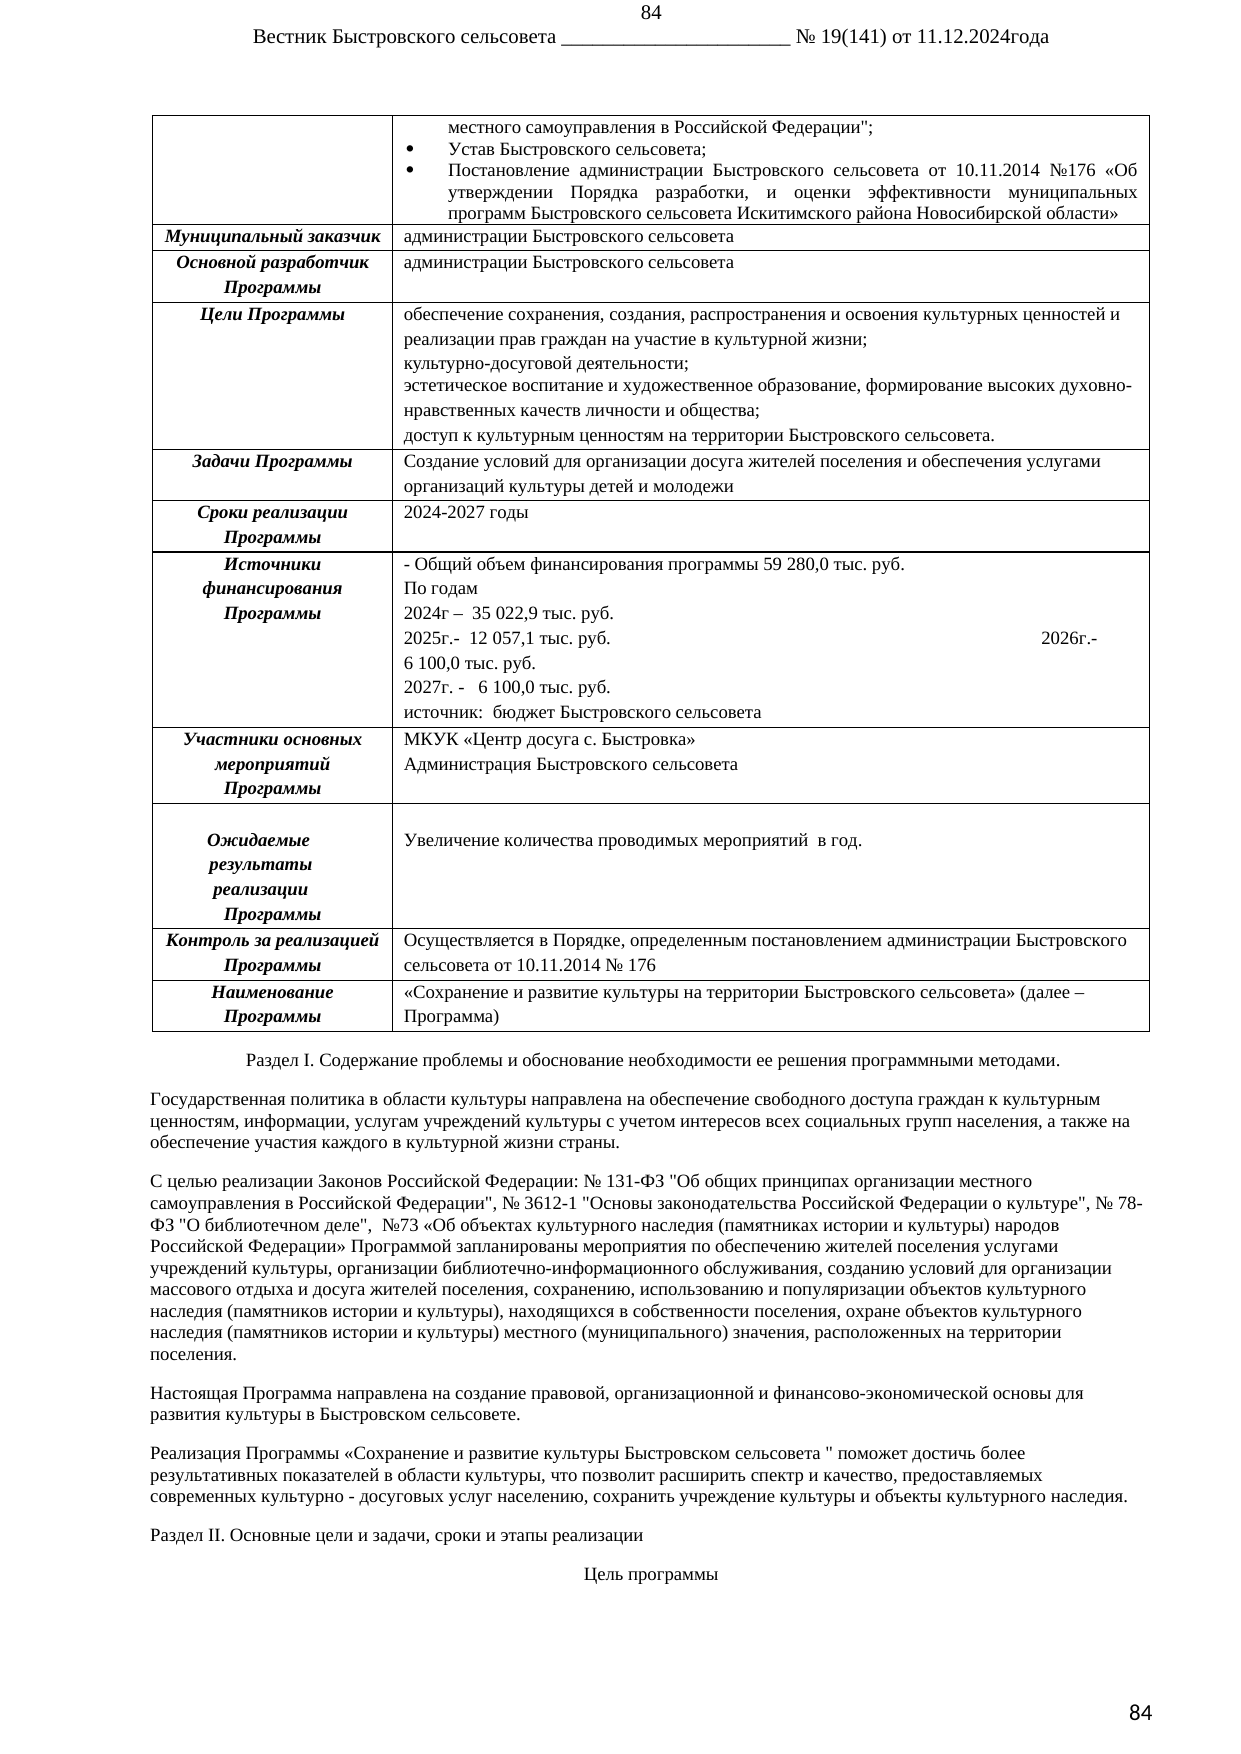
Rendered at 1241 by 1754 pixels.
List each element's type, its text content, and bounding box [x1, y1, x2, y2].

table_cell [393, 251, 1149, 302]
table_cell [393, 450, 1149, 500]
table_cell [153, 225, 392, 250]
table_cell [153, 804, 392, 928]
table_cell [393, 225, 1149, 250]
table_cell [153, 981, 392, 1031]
text С целью реализации Законов Российской Федерации: № 131-ФЗ "Об общих принципах организации местного самоуправления в Российской Федерации", № 3612-1 "Основы законодательства Российской Федерации о культуре", № 78-ФЗ "О библиотечном деле", №73 «Об объектах культурного наследия (памятниках истории и культуры) народов Российской Федерации» Программой запланированы мероприятия по обеспечению жителей поселения услугами учреждений культуры, организации библиотечно-информационного обслуживания, созданию условий для организации массового отдыха и досуга жителей поселения, сохранению, использованию и популяризации объектов культурного наследия (памятников истории и культуры), находящихся в собственности поселения, охране объектов культурного наследия (памятников истории и культуры) местного (муниципального) значения, расположенных на территории поселения. [150, 1170, 1152, 1364]
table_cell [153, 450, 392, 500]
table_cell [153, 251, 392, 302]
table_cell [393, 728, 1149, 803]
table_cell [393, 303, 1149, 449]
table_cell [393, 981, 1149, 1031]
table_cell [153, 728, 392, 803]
text Цель программы [150, 1563, 1152, 1585]
text Государственная политика в области культуры направлена на обеспечение свободного доступа граждан к культурным ценностям, информации, услугам учреждений культуры с учетом интересов всех социальных групп населения, а также на обеспечение участия каждого в культурной жизни страны. [150, 1088, 1152, 1153]
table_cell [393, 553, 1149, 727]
text Раздел I. Содержание проблемы и обоснование необходимости ее решения программными методами. [150, 1049, 1152, 1071]
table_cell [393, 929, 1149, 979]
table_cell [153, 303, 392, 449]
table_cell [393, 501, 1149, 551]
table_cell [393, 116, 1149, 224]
text Реализация Программы «Сохранение и развитие культуры Быстровском сельсовета " поможет достичь более результативных показателей в области культуры, что позволит расширить спектр и качество, предоставляемых современных культурно - досуговых услуг населению, сохранить учреждение культуры и объекты культурного наследия. [150, 1442, 1152, 1507]
text Раздел II. Основные цели и задачи, сроки и этапы реализации [150, 1524, 1152, 1546]
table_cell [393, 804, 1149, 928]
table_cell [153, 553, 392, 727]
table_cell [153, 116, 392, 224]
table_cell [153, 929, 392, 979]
text Настоящая Программа направлена на создание правовой, организационной и финансово-экономической основы для развития культуры в Быстровском сельсовете. [150, 1382, 1152, 1425]
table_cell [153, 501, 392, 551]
